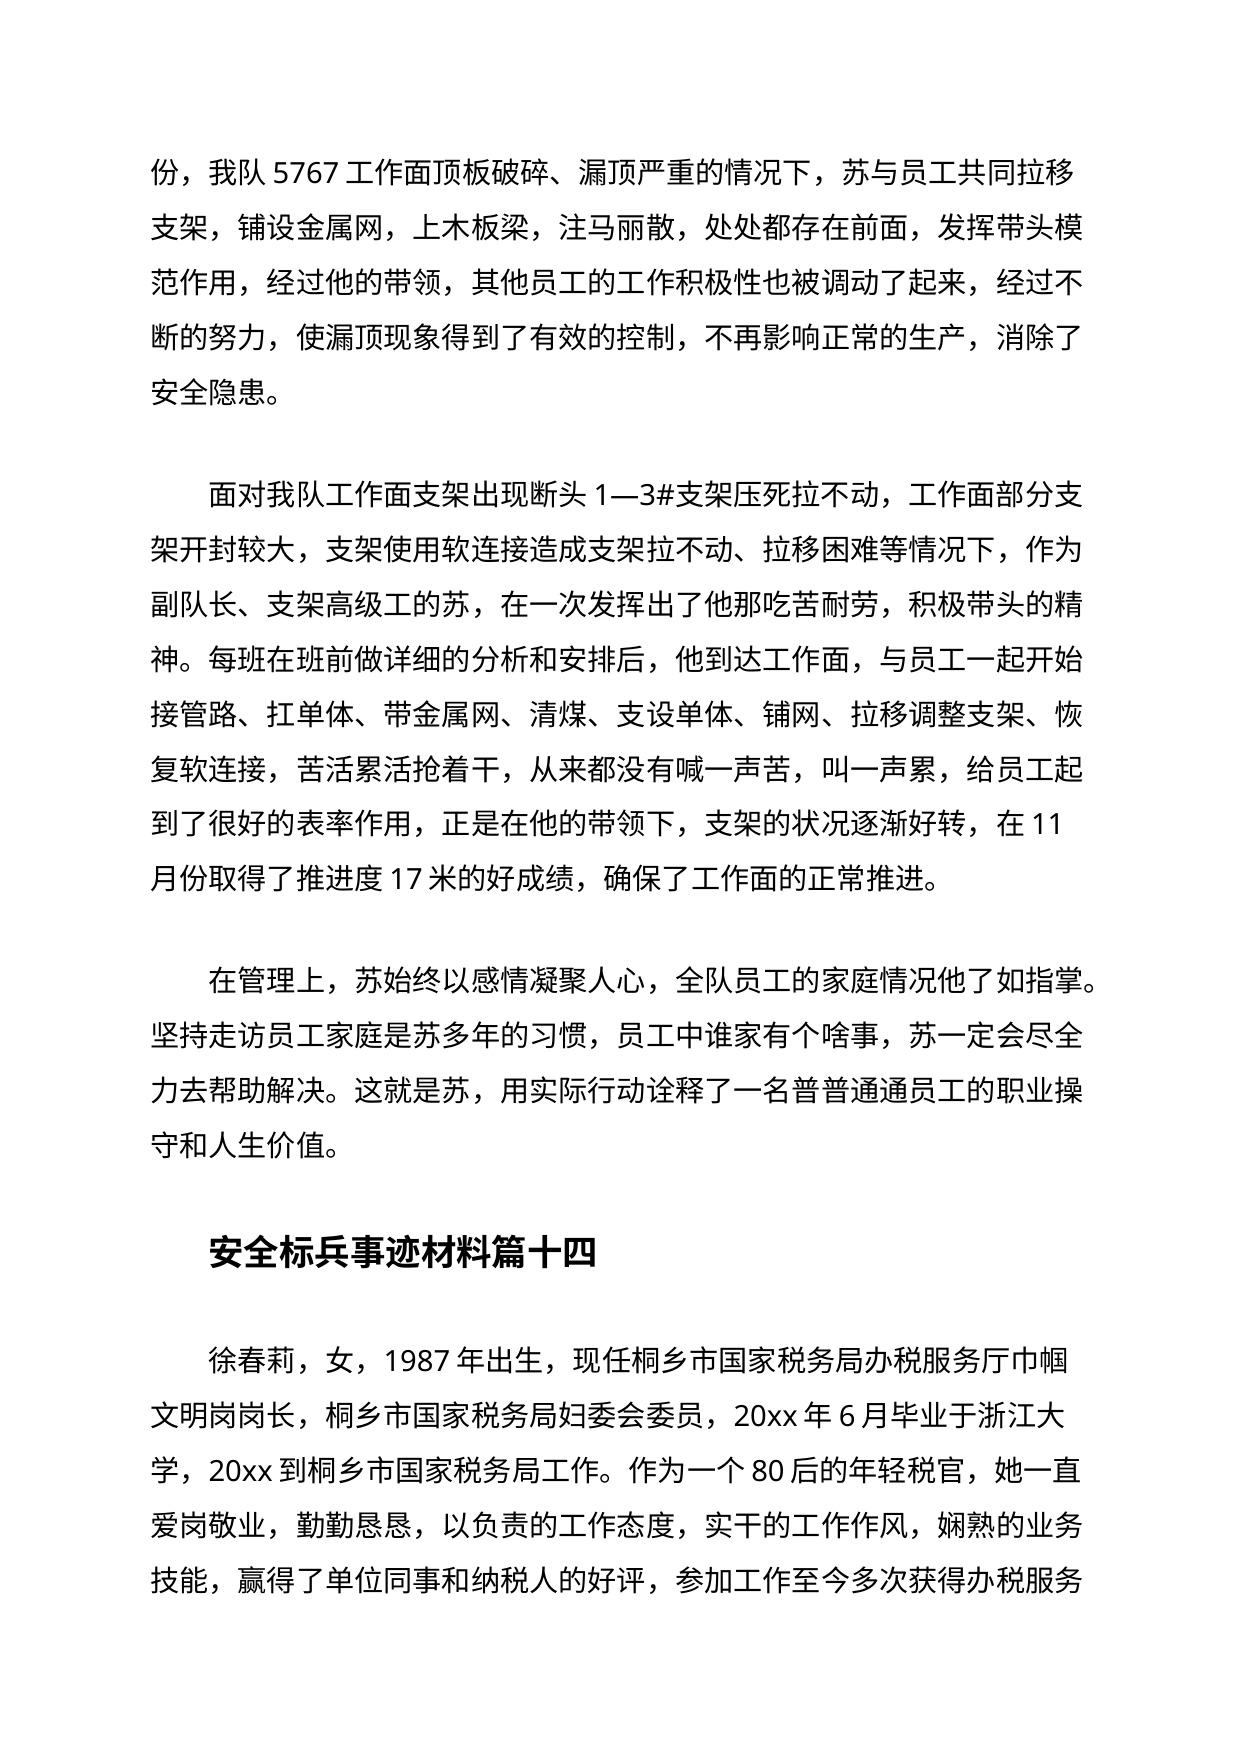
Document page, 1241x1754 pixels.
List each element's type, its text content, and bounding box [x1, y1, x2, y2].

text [150, 150, 1090, 412]
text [150, 1338, 1090, 1600]
text 安全标兵事迹材料篇十四 [150, 1224, 1090, 1276]
text 面对我队工作面支架出现断头1—3#支架压死拉不动，工作面部分支架开封较大，支架使用软连接造成支架拉不动、拉移困难等情况下，作为副队长、支架高级工的苏，在一次发挥出了他那吃苦耐劳，积极带头的精神。每班在班前做详细的分析和安排后，他到达工作面，与员工一起开始接管路、扛单体、带金属网、清煤、支设单体、铺网、拉移调整支架、恢复软连接，苦活累活抢着干，从来都没有喊一声苦，叫一声累，给员工起到了很好的表率作用，正是在他的带领下，支架的状况逐渐好转，在11月份取得了推进度17米的好成绩，确保了工作面的正常推进。 [150, 471, 1090, 898]
text 在管理上，苏始终以感情凝聚人心，全队员工的家庭情况他了如指掌。坚持走访员工家庭是苏多年的习惯，员工中谁家有个啥事，苏一定会尽全力去帮助解决。这就是苏，用实际行动诠释了一名普普通通员工的职业操守和人生价值。 [150, 958, 1090, 1165]
